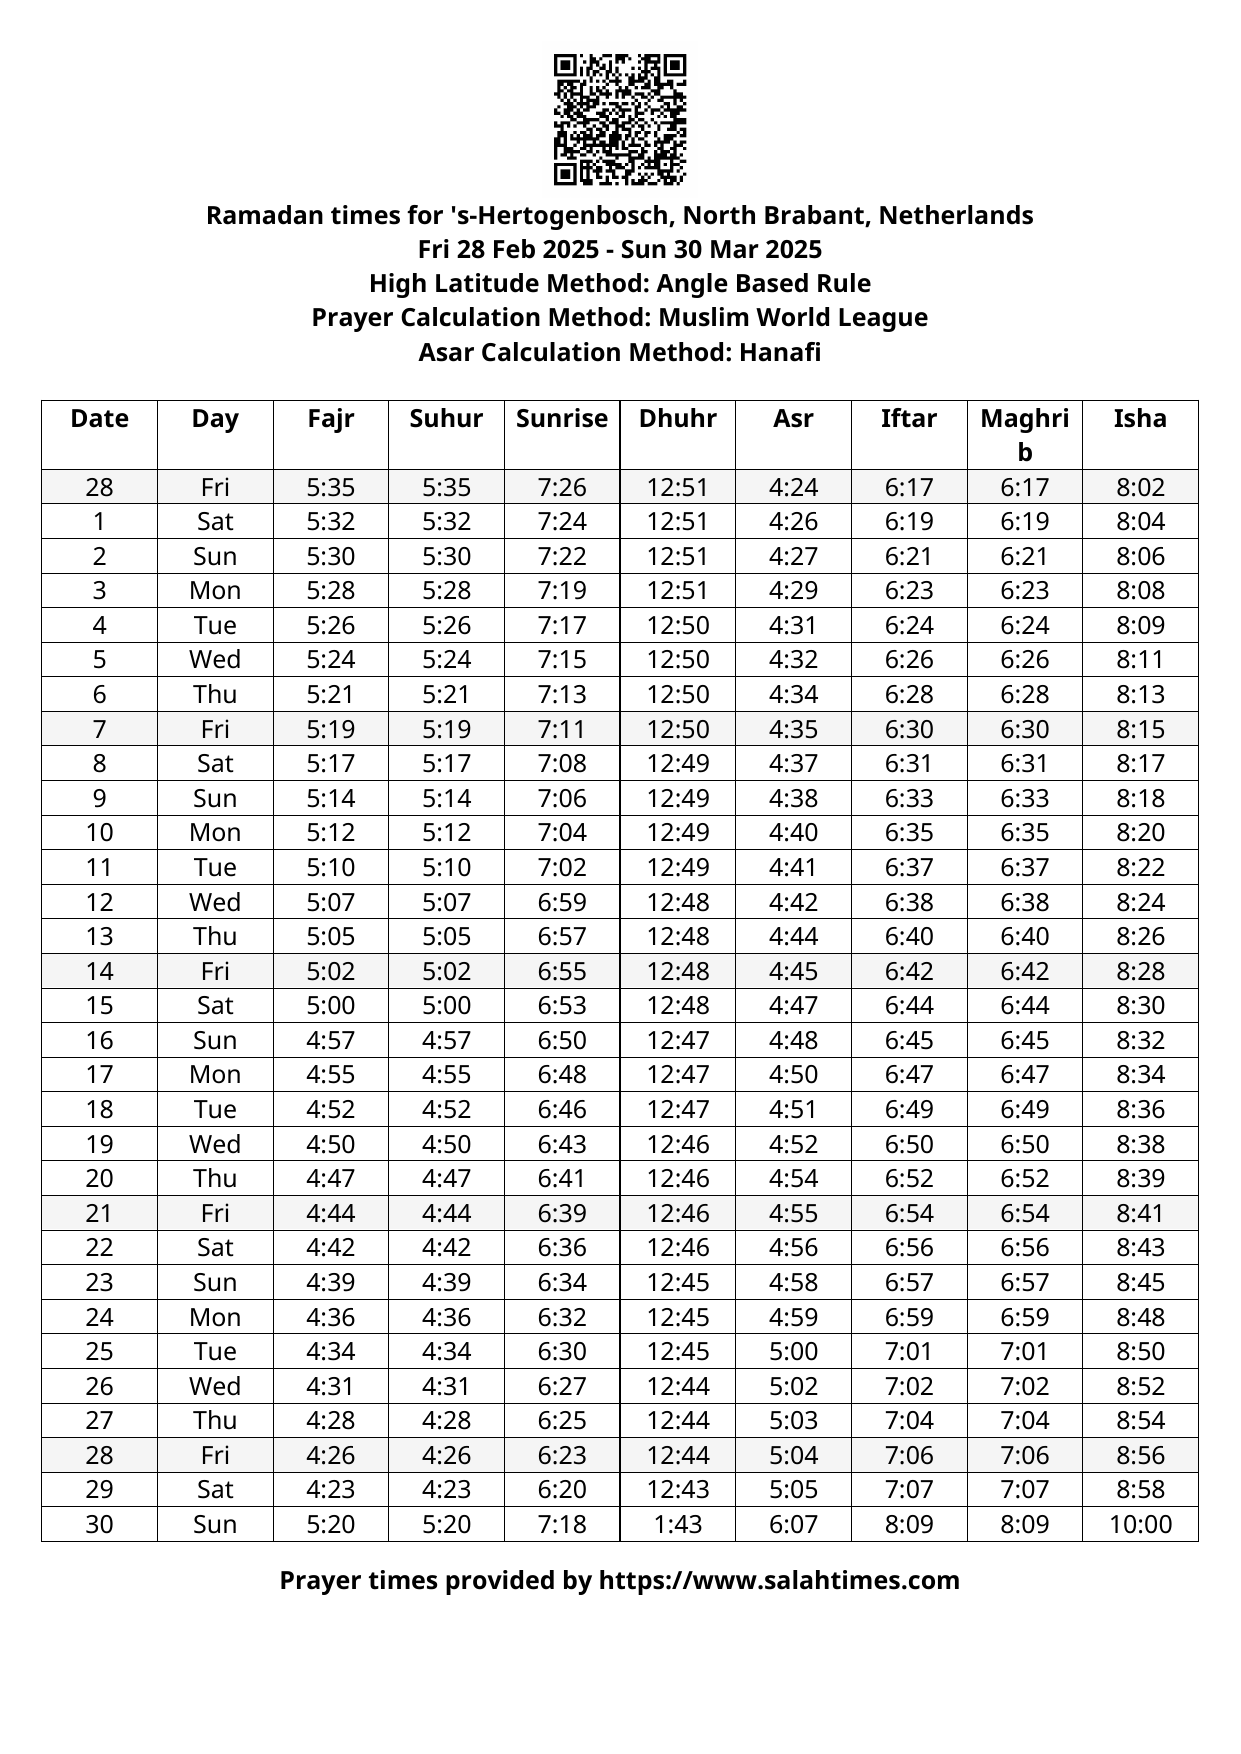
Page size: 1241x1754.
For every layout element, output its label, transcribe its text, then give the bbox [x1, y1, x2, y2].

table_cell 12:45 [621, 1334, 735, 1368]
table_cell 8:09 [852, 1507, 967, 1541]
table_cell 4:31 [274, 1369, 388, 1402]
table_cell 12:51 [621, 470, 735, 503]
table_cell 5:02 [736, 1369, 851, 1402]
table_cell Fri [158, 712, 273, 745]
table_cell 5:00 [274, 989, 388, 1022]
table_cell 12:48 [621, 989, 735, 1022]
table_cell 7:07 [852, 1473, 967, 1506]
table_cell 12:49 [621, 746, 735, 780]
table_cell 5:04 [736, 1438, 851, 1472]
table_header Iftar [852, 401, 967, 469]
table_cell Thu [158, 1404, 273, 1437]
table_cell 12 [42, 885, 157, 918]
table_cell 12:44 [621, 1369, 735, 1402]
table_cell 8:17 [1083, 746, 1198, 780]
table_cell 12:46 [621, 1161, 735, 1195]
table_cell 12:49 [621, 816, 735, 849]
table_cell 15 [42, 989, 157, 1022]
table_cell 6:17 [968, 470, 1082, 503]
table_header Maghrib [968, 401, 1082, 469]
table_cell 6:19 [852, 504, 967, 538]
table_cell 4:55 [736, 1196, 851, 1229]
table_cell 6:45 [852, 1023, 967, 1057]
table_cell 12:46 [621, 1196, 735, 1229]
table_cell 5:00 [389, 989, 504, 1022]
table_cell 12:47 [621, 1092, 735, 1126]
table_cell 6:40 [852, 919, 967, 953]
table_cell 12:51 [621, 504, 735, 538]
table_cell 6:30 [968, 712, 1082, 745]
table_cell 6:26 [852, 643, 967, 676]
table_cell 12:51 [621, 574, 735, 607]
table_cell 4:36 [389, 1300, 504, 1333]
table_cell 6:50 [852, 1127, 967, 1160]
table_cell 4:23 [389, 1473, 504, 1506]
table_cell 8:20 [1083, 816, 1198, 849]
table_cell 7:19 [505, 574, 619, 607]
table_cell 7:22 [505, 539, 619, 572]
table_cell 6:07 [736, 1507, 851, 1541]
table_cell 8:24 [1083, 885, 1198, 918]
table_cell 1:43 [621, 1507, 735, 1541]
table_cell 6:24 [852, 608, 967, 642]
table_cell 22 [42, 1231, 157, 1264]
table_cell 5:19 [389, 712, 504, 745]
table_cell 8:13 [1083, 677, 1198, 711]
table_cell 12:49 [621, 781, 735, 814]
table_cell 6:47 [968, 1058, 1082, 1091]
table_cell 7:26 [505, 470, 619, 503]
table_cell 29 [42, 1473, 157, 1506]
table_cell 4:50 [736, 1058, 851, 1091]
table_cell 8:09 [1083, 608, 1198, 642]
table_cell 6:21 [852, 539, 967, 572]
table_cell 4:47 [274, 1161, 388, 1195]
table_cell 7:06 [505, 781, 619, 814]
text Prayer Calculation Method: Muslim World League [42, 300, 1198, 334]
table_cell 4:57 [389, 1023, 504, 1057]
table_cell 5:30 [274, 539, 388, 572]
table_cell 6:45 [968, 1023, 1082, 1057]
table_cell 30 [42, 1507, 157, 1541]
table_cell 12:47 [621, 1058, 735, 1091]
table_cell Sun [158, 781, 273, 814]
table_cell 12:48 [621, 885, 735, 918]
table_cell 3 [42, 574, 157, 607]
table_cell 5:00 [736, 1334, 851, 1368]
table_cell Thu [158, 1161, 273, 1195]
table_cell 7:01 [968, 1334, 1082, 1368]
table_cell 5:07 [389, 885, 504, 918]
table_cell 4:31 [736, 608, 851, 642]
table_cell 11 [42, 850, 157, 884]
table_cell 4:42 [389, 1231, 504, 1264]
table_cell 6:47 [852, 1058, 967, 1091]
table_cell 25 [42, 1334, 157, 1368]
table_cell 6:56 [968, 1231, 1082, 1264]
table_cell 6:55 [505, 954, 619, 987]
table_cell Tue [158, 850, 273, 884]
table_cell 4:50 [389, 1127, 504, 1160]
table_cell 27 [42, 1404, 157, 1437]
table_cell 4:52 [274, 1092, 388, 1126]
table_cell 7:04 [968, 1404, 1082, 1437]
table_cell 7:06 [968, 1438, 1082, 1472]
table_cell 6:23 [968, 574, 1082, 607]
table_cell 12:45 [621, 1300, 735, 1333]
table_cell 12:46 [621, 1127, 735, 1160]
table_cell 6:37 [968, 850, 1082, 884]
table_header Dhuhr [621, 401, 735, 469]
table_cell 4:57 [274, 1023, 388, 1057]
table_cell 4:44 [274, 1196, 388, 1229]
table_cell 9 [42, 781, 157, 814]
table_cell 12:45 [621, 1265, 735, 1299]
table_cell 6:36 [505, 1231, 619, 1264]
table_cell Fri [158, 954, 273, 987]
table_cell 8:38 [1083, 1127, 1198, 1160]
table_cell 17 [42, 1058, 157, 1091]
table_cell 6:33 [852, 781, 967, 814]
table_cell 6:49 [968, 1092, 1082, 1126]
table_cell 1 [42, 504, 157, 538]
table_cell 7:15 [505, 643, 619, 676]
table_cell 4:23 [274, 1473, 388, 1506]
table_cell 12:48 [621, 919, 735, 953]
table_cell 5:10 [389, 850, 504, 884]
table_cell 12:44 [621, 1404, 735, 1437]
table_cell 5:17 [274, 746, 388, 780]
table_cell 6:38 [968, 885, 1082, 918]
table_cell 12:49 [621, 850, 735, 884]
table_cell 6:48 [505, 1058, 619, 1091]
table_header Date [42, 401, 157, 469]
table_cell 4:42 [736, 885, 851, 918]
table_cell Sun [158, 1023, 273, 1057]
table_cell 12:50 [621, 643, 735, 676]
table_cell 5:35 [389, 470, 504, 503]
table_cell 5:20 [389, 1507, 504, 1541]
table_cell 8:36 [1083, 1092, 1198, 1126]
table_cell 7:07 [968, 1473, 1082, 1506]
table_cell 4:35 [736, 712, 851, 745]
table_cell 6:28 [852, 677, 967, 711]
table_cell 8:41 [1083, 1196, 1198, 1229]
table_cell 28 [42, 1438, 157, 1472]
table_cell 5:21 [274, 677, 388, 711]
table_cell 5:26 [389, 608, 504, 642]
table_cell 5:21 [389, 677, 504, 711]
table_cell 7:06 [852, 1438, 967, 1472]
table_cell 8:18 [1083, 781, 1198, 814]
table_cell 6:42 [852, 954, 967, 987]
table_cell Mon [158, 574, 273, 607]
table_cell 14 [42, 954, 157, 987]
table_cell 12:46 [621, 1231, 735, 1264]
table_cell 4:48 [736, 1023, 851, 1057]
text High Latitude Method: Angle Based Rule [42, 266, 1198, 300]
table_cell 6:20 [505, 1473, 619, 1506]
table_cell 18 [42, 1092, 157, 1126]
table_header Isha [1083, 401, 1198, 469]
text Fri 28 Feb 2025 - Sun 30 Mar 2025 [42, 232, 1198, 266]
table_cell 4:26 [736, 504, 851, 538]
table_cell 6:56 [852, 1231, 967, 1264]
table_cell 12:43 [621, 1473, 735, 1506]
table_cell 4:24 [736, 470, 851, 503]
table_cell 4:52 [736, 1127, 851, 1160]
table_cell Fri [158, 1196, 273, 1229]
table_cell Tue [158, 1092, 273, 1126]
table_cell 6:34 [505, 1265, 619, 1299]
table_cell 5:14 [274, 781, 388, 814]
table_cell Wed [158, 1127, 273, 1160]
table_cell 16 [42, 1023, 157, 1057]
table_cell 7:17 [505, 608, 619, 642]
table_header Suhur [389, 401, 504, 469]
table_cell 8:32 [1083, 1023, 1198, 1057]
table_cell 7:08 [505, 746, 619, 780]
table_cell 5:02 [389, 954, 504, 987]
table_cell 7:13 [505, 677, 619, 711]
table_cell 4:58 [736, 1265, 851, 1299]
table_cell 4:34 [736, 677, 851, 711]
table_cell 4:56 [736, 1231, 851, 1264]
table_cell 7:02 [852, 1369, 967, 1402]
table_cell 4:40 [736, 816, 851, 849]
table_cell 6:35 [852, 816, 967, 849]
table_cell Sun [158, 539, 273, 572]
table_cell Sat [158, 1473, 273, 1506]
table_cell 8:48 [1083, 1300, 1198, 1333]
table_cell 4:37 [736, 746, 851, 780]
table_cell 6:17 [852, 470, 967, 503]
table_cell 6:42 [968, 954, 1082, 987]
table_cell 26 [42, 1369, 157, 1402]
table_cell 10:00 [1083, 1507, 1198, 1541]
table_cell 5:12 [389, 816, 504, 849]
table_cell 5:26 [274, 608, 388, 642]
table_cell 5:28 [274, 574, 388, 607]
table_cell 2 [42, 539, 157, 572]
table_cell 6:23 [505, 1438, 619, 1472]
table_cell 6:30 [852, 712, 967, 745]
table_cell 6:21 [968, 539, 1082, 572]
table_cell 6:59 [852, 1300, 967, 1333]
table_cell 19 [42, 1127, 157, 1160]
table_cell 6:44 [852, 989, 967, 1022]
table_cell 5:03 [736, 1404, 851, 1437]
table_cell 5:28 [389, 574, 504, 607]
table_cell 6:30 [505, 1334, 619, 1368]
table_cell 4:52 [389, 1092, 504, 1126]
table_cell 6:57 [852, 1265, 967, 1299]
table_cell 5:05 [389, 919, 504, 953]
table_cell 6 [42, 677, 157, 711]
table_cell 8:22 [1083, 850, 1198, 884]
table_cell 8:52 [1083, 1369, 1198, 1402]
table_cell 5:05 [274, 919, 388, 953]
table_cell 6:27 [505, 1369, 619, 1402]
table_cell 20 [42, 1161, 157, 1195]
table_cell 8:26 [1083, 919, 1198, 953]
table_cell 6:59 [968, 1300, 1082, 1333]
table_cell 12:44 [621, 1438, 735, 1472]
table_cell Thu [158, 677, 273, 711]
table_cell 7:02 [968, 1369, 1082, 1402]
table_cell 6:54 [968, 1196, 1082, 1229]
table_cell 5:30 [389, 539, 504, 572]
table_cell 6:23 [852, 574, 967, 607]
table_cell 5:12 [274, 816, 388, 849]
table_cell 5:35 [274, 470, 388, 503]
table_cell 8:09 [968, 1507, 1082, 1541]
table_cell 4:36 [274, 1300, 388, 1333]
table_cell Sat [158, 746, 273, 780]
table_cell Fri [158, 1438, 273, 1472]
table_cell 6:35 [968, 816, 1082, 849]
table_header Day [158, 401, 273, 469]
table_cell 6:38 [852, 885, 967, 918]
table_cell Sun [158, 1265, 273, 1299]
table_cell 7 [42, 712, 157, 745]
table_cell 8:56 [1083, 1438, 1198, 1472]
table_cell 5:05 [736, 1473, 851, 1506]
table_cell 6:52 [968, 1161, 1082, 1195]
table_cell 5:32 [274, 504, 388, 538]
table_cell 4:27 [736, 539, 851, 572]
table_cell 28 [42, 470, 157, 503]
table_cell 8 [42, 746, 157, 780]
table_cell 6:33 [968, 781, 1082, 814]
table_cell 4:55 [389, 1058, 504, 1091]
table_cell 4:38 [736, 781, 851, 814]
table_cell 6:25 [505, 1404, 619, 1437]
table_cell Wed [158, 885, 273, 918]
table_cell Tue [158, 1334, 273, 1368]
table_cell 4:44 [736, 919, 851, 953]
table_cell 5:20 [274, 1507, 388, 1541]
table_cell 6:50 [505, 1023, 619, 1057]
table_cell 6:54 [852, 1196, 967, 1229]
table_cell 6:52 [852, 1161, 967, 1195]
table_cell 5:07 [274, 885, 388, 918]
table_cell 4:26 [389, 1438, 504, 1472]
table_cell 12:48 [621, 954, 735, 987]
table_cell 6:32 [505, 1300, 619, 1333]
table_cell 12:50 [621, 677, 735, 711]
table_cell 4:55 [274, 1058, 388, 1091]
table_cell 4:44 [389, 1196, 504, 1229]
table_cell 5:14 [389, 781, 504, 814]
table_cell 4:34 [389, 1334, 504, 1368]
table_cell 6:46 [505, 1092, 619, 1126]
table_cell 8:15 [1083, 712, 1198, 745]
table_cell 7:02 [505, 850, 619, 884]
table_cell 4:47 [389, 1161, 504, 1195]
table_cell 23 [42, 1265, 157, 1299]
table_cell 5:32 [389, 504, 504, 538]
table_cell 12:50 [621, 608, 735, 642]
table_cell 4:28 [389, 1404, 504, 1437]
table_cell 7:01 [852, 1334, 967, 1368]
table_header Asr [736, 401, 851, 469]
table_cell 4:39 [274, 1265, 388, 1299]
table_cell 6:31 [968, 746, 1082, 780]
table_cell Sun [158, 1507, 273, 1541]
table_cell 8:28 [1083, 954, 1198, 987]
table_cell 6:49 [852, 1092, 967, 1126]
table_cell 8:45 [1083, 1265, 1198, 1299]
table_cell Fri [158, 470, 273, 503]
table_cell 4:28 [274, 1404, 388, 1437]
table_cell 8:50 [1083, 1334, 1198, 1368]
table_cell 4:32 [736, 643, 851, 676]
table_header Sunrise [505, 401, 619, 469]
table_cell 12:47 [621, 1023, 735, 1057]
table_cell 8:02 [1083, 470, 1198, 503]
table_cell 8:30 [1083, 989, 1198, 1022]
table_cell 8:39 [1083, 1161, 1198, 1195]
table_cell 4:41 [736, 850, 851, 884]
table_cell 6:41 [505, 1161, 619, 1195]
table_cell 6:39 [505, 1196, 619, 1229]
table_cell 4:34 [274, 1334, 388, 1368]
table_cell 8:54 [1083, 1404, 1198, 1437]
table_cell 8:11 [1083, 643, 1198, 676]
table_cell 5:17 [389, 746, 504, 780]
table_cell Mon [158, 1300, 273, 1333]
table_cell 4:50 [274, 1127, 388, 1160]
table_cell Thu [158, 919, 273, 953]
table_cell Sat [158, 1231, 273, 1264]
table_cell 5:24 [389, 643, 504, 676]
table_cell 6:19 [968, 504, 1082, 538]
table_cell Sat [158, 989, 273, 1022]
table_cell 6:28 [968, 677, 1082, 711]
table_cell 4:39 [389, 1265, 504, 1299]
table_header Fajr [274, 401, 388, 469]
table_cell 8:04 [1083, 504, 1198, 538]
table_cell 8:43 [1083, 1231, 1198, 1264]
table_cell Mon [158, 1058, 273, 1091]
table_cell 5 [42, 643, 157, 676]
table_cell 5:02 [274, 954, 388, 987]
table_cell 24 [42, 1300, 157, 1333]
table_cell 7:11 [505, 712, 619, 745]
table_cell 4:51 [736, 1092, 851, 1126]
table_cell 6:44 [968, 989, 1082, 1022]
table_cell 8:34 [1083, 1058, 1198, 1091]
table_cell Mon [158, 816, 273, 849]
table_cell 13 [42, 919, 157, 953]
table_cell Sat [158, 504, 273, 538]
table_cell 5:19 [274, 712, 388, 745]
table_cell 4:26 [274, 1438, 388, 1472]
table_cell 4:47 [736, 989, 851, 1022]
table_cell Wed [158, 1369, 273, 1402]
table_cell 5:24 [274, 643, 388, 676]
table_cell 6:59 [505, 885, 619, 918]
table_cell 4 [42, 608, 157, 642]
table_cell 4:42 [274, 1231, 388, 1264]
table_cell 6:57 [505, 919, 619, 953]
table_cell 7:04 [852, 1404, 967, 1437]
table_cell 7:18 [505, 1507, 619, 1541]
table_cell 8:58 [1083, 1473, 1198, 1506]
table_cell 7:24 [505, 504, 619, 538]
table_cell 6:37 [852, 850, 967, 884]
table_cell 5:10 [274, 850, 388, 884]
table_cell 10 [42, 816, 157, 849]
table_cell 6:31 [852, 746, 967, 780]
table_cell 12:50 [621, 712, 735, 745]
table_cell 21 [42, 1196, 157, 1229]
text Asar Calculation Method: Hanafi [42, 334, 1198, 368]
table_cell Tue [158, 608, 273, 642]
table_cell 6:26 [968, 643, 1082, 676]
table_cell 12:51 [621, 539, 735, 572]
table_cell 4:54 [736, 1161, 851, 1195]
table_cell 8:08 [1083, 574, 1198, 607]
text Prayer times provided by https://www.salahtimes.com [42, 1563, 1198, 1597]
table_cell 6:57 [968, 1265, 1082, 1299]
table_cell Wed [158, 643, 273, 676]
table_cell 6:24 [968, 608, 1082, 642]
text Ramadan times for 's-Hertogenbosch, North Brabant, Netherlands [42, 198, 1198, 232]
table_cell 6:50 [968, 1127, 1082, 1160]
table_cell 6:53 [505, 989, 619, 1022]
table_cell 4:29 [736, 574, 851, 607]
table_cell 4:31 [389, 1369, 504, 1402]
table_cell 6:40 [968, 919, 1082, 953]
table_cell 8:06 [1083, 539, 1198, 572]
table_cell 4:59 [736, 1300, 851, 1333]
table_cell 4:45 [736, 954, 851, 987]
table_cell 6:43 [505, 1127, 619, 1160]
table_cell 7:04 [505, 816, 619, 849]
picture [542, 41, 699, 198]
